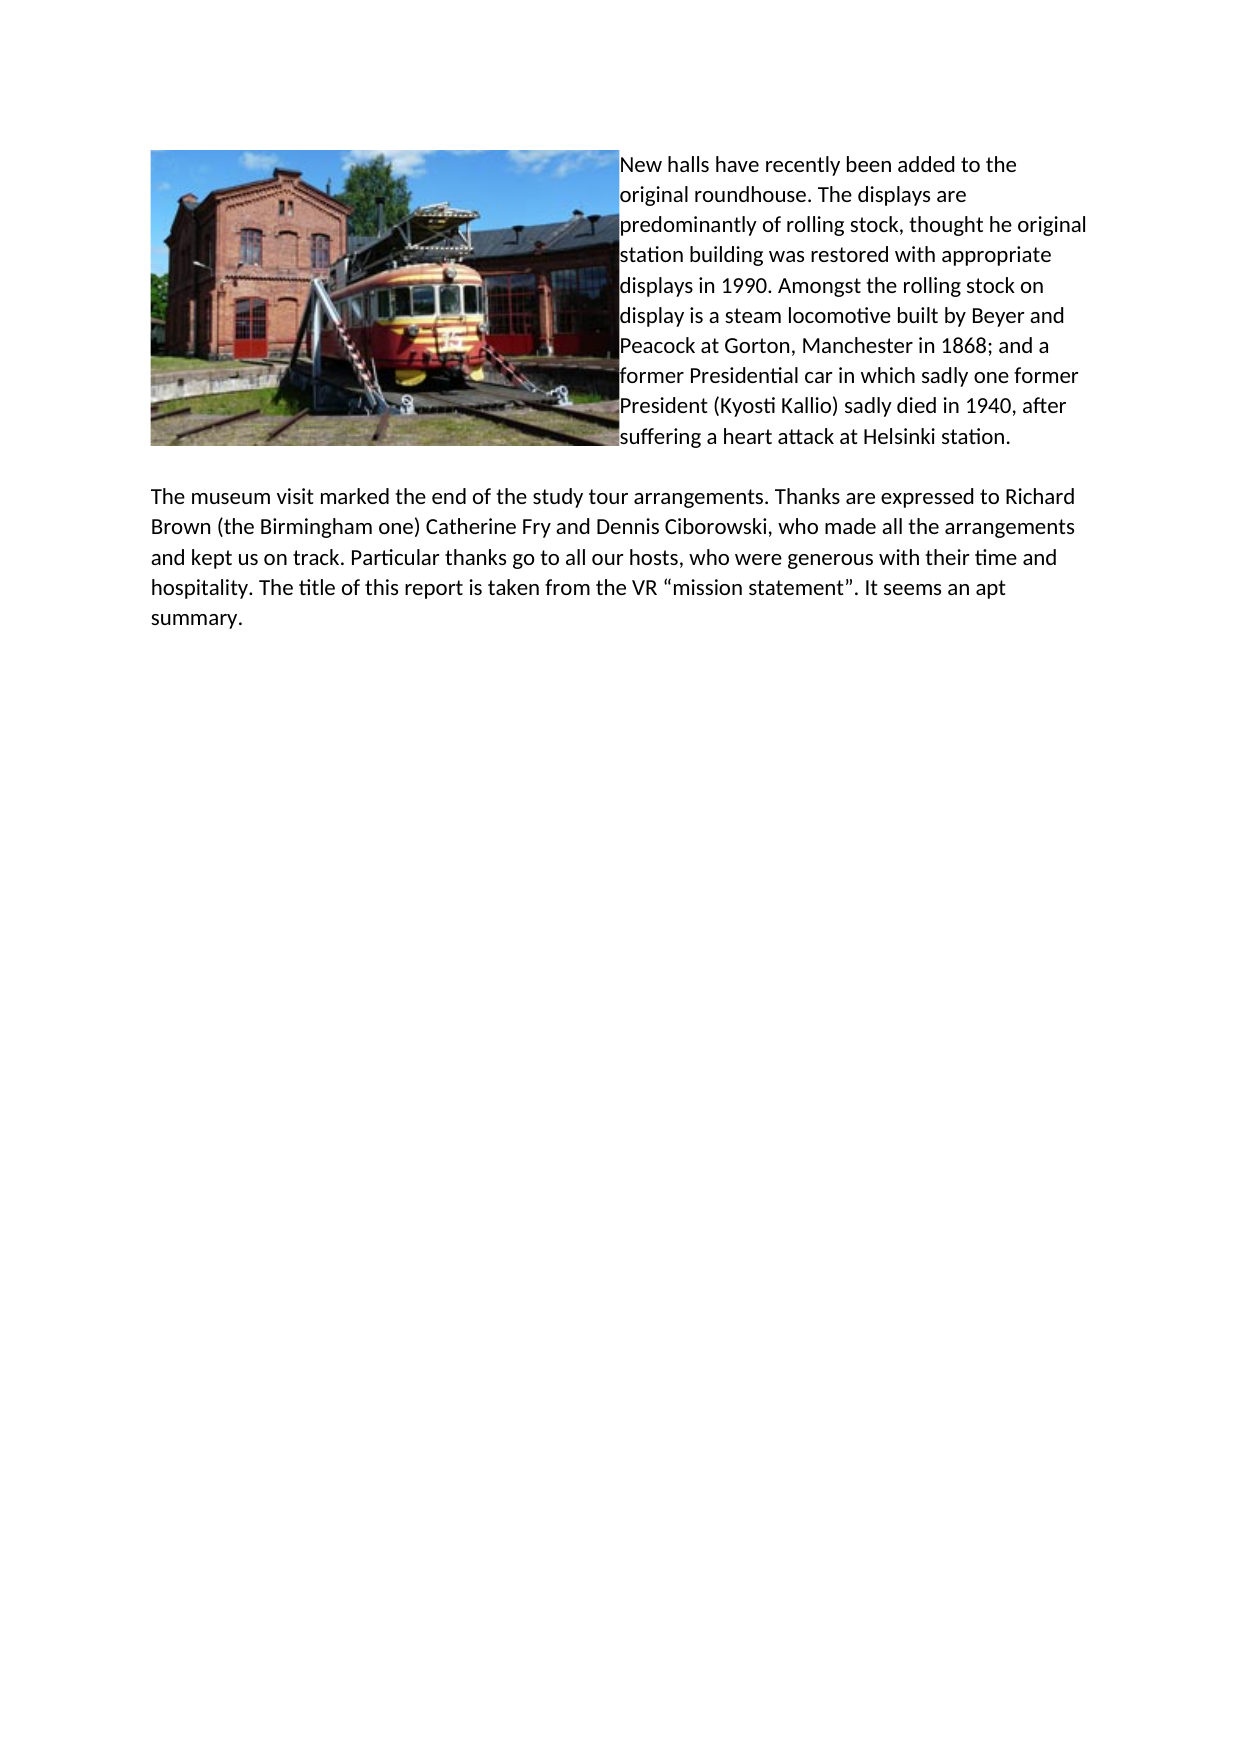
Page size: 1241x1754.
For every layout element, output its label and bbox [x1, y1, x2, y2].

table_header [150, 150, 1090, 650]
picture [150, 150, 620, 446]
